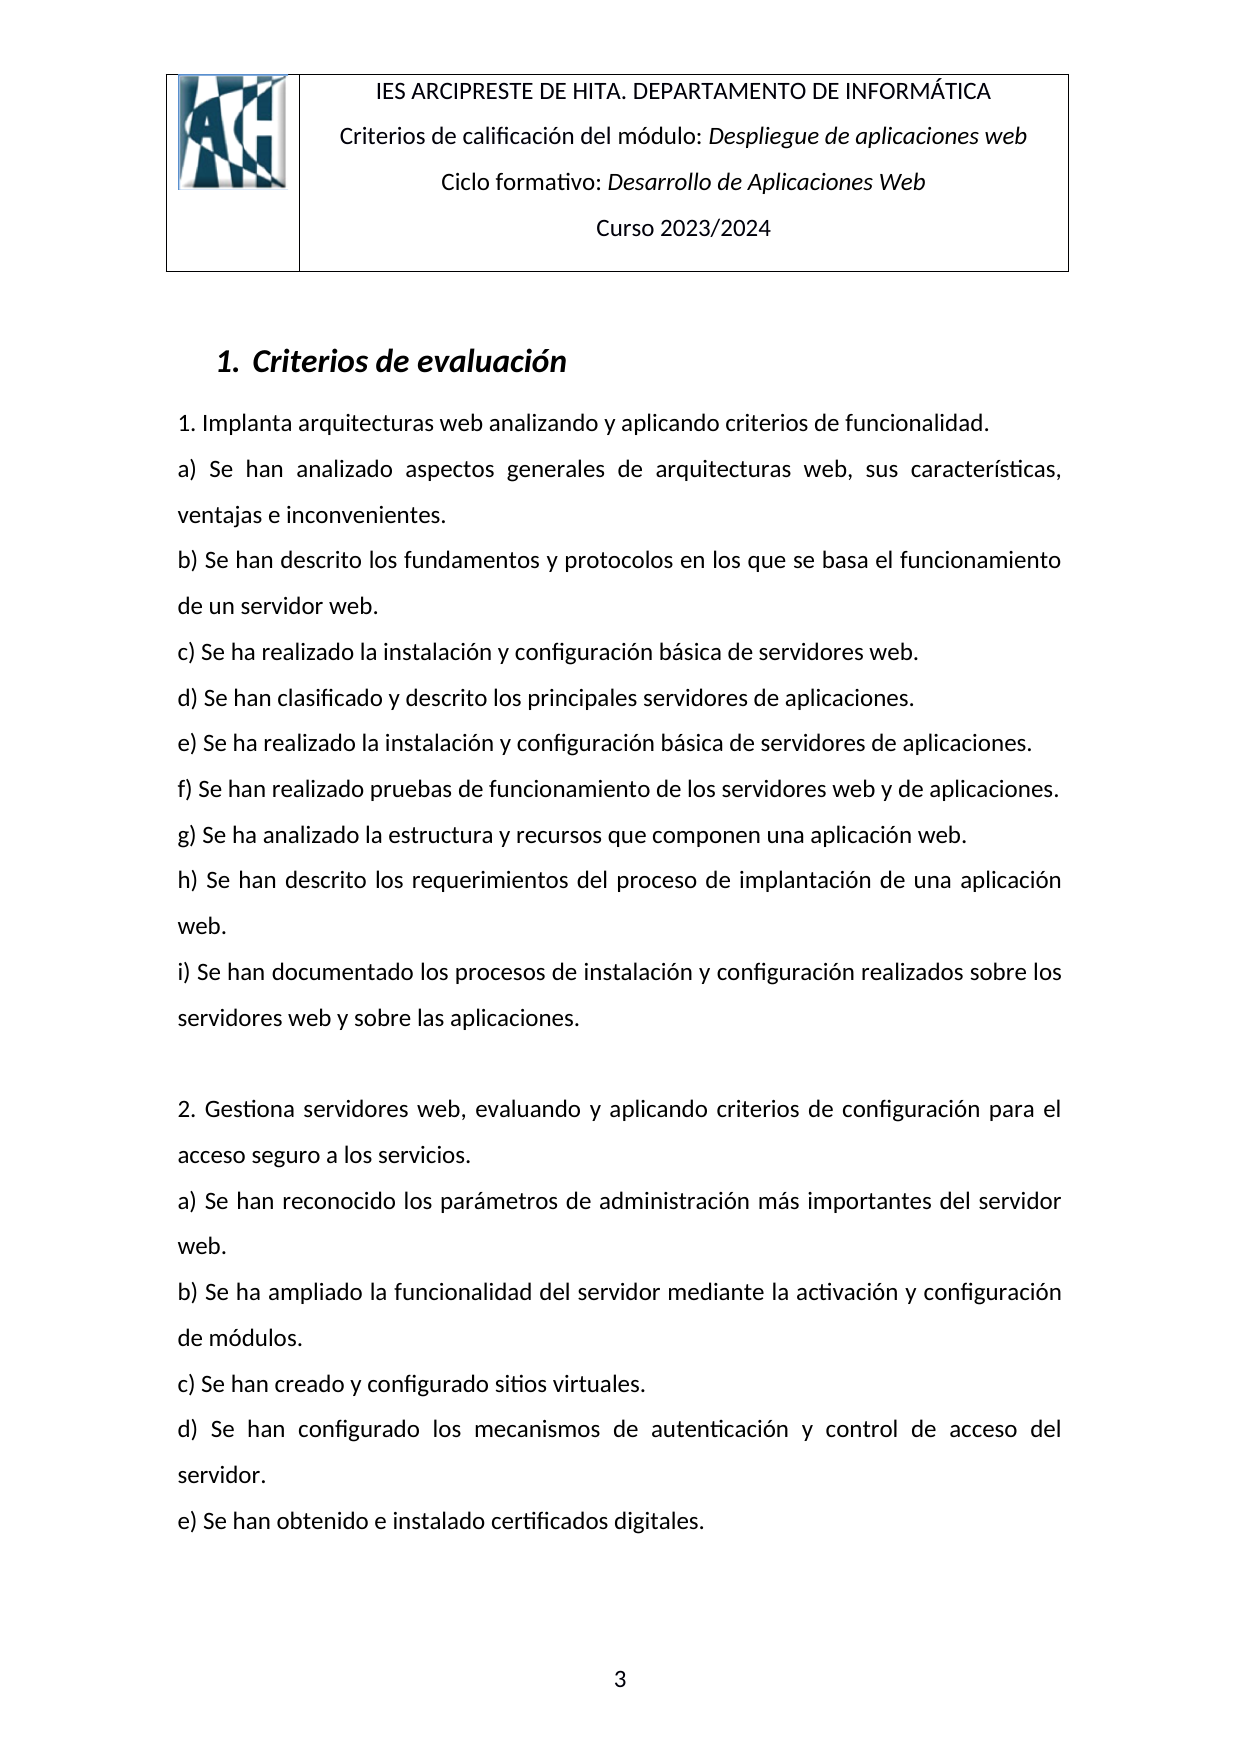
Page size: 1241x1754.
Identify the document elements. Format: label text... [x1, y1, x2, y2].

subtitle Criterios de evaluación [215, 340, 1063, 381]
text i) Se han documentado los procesos de instalación y configuración realizados sobre los servidores web y sobre las aplicaciones. [177, 956, 1063, 1032]
text c) Se han creado y configurado sitios virtuales. [177, 1368, 1063, 1398]
text h) Se han descrito los requerimientos del proceso de implantación de una aplicación web. [177, 865, 1063, 941]
text g) Se ha analizado la estructura y recursos que componen una aplicación web. [177, 819, 1063, 849]
text a) Se han analizado aspectos generales de arquitecturas web, sus características, ventajas e inconvenientes. [177, 453, 1063, 529]
text 1. Implanta arquitecturas web analizando y aplicando criterios de funcionalidad. [177, 407, 1063, 438]
text b) Se ha ampliado la funcionalidad del servidor mediante la activación y configuración de módulos. [177, 1276, 1063, 1352]
picture [176, 74, 289, 190]
text b) Se han descrito los fundamentos y protocolos en los que se basa el funcionamiento de un servidor web. [177, 544, 1063, 621]
text f) Se han realizado pruebas de funcionamiento de los servidores web y de aplicaciones. [177, 773, 1063, 804]
text e) Se ha realizado la instalación y configuración básica de servidores de aplicaciones. [177, 727, 1063, 758]
text d) Se han configurado los mecanismos de autenticación y control de acceso del servidor. [177, 1413, 1063, 1490]
text c) Se ha realizado la instalación y configuración básica de servidores web. [177, 636, 1063, 667]
text e) Se han obtenido e instalado certificados digitales. [177, 1505, 1063, 1535]
text a) Se han reconocido los parámetros de administración más importantes del servidor web. [177, 1185, 1063, 1261]
text d) Se han clasificado y descrito los principales servidores de aplicaciones. [177, 682, 1063, 712]
text 2. Gestiona servidores web, evaluando y aplicando criterios de configuración para el acceso seguro a los servicios. [177, 1093, 1063, 1169]
